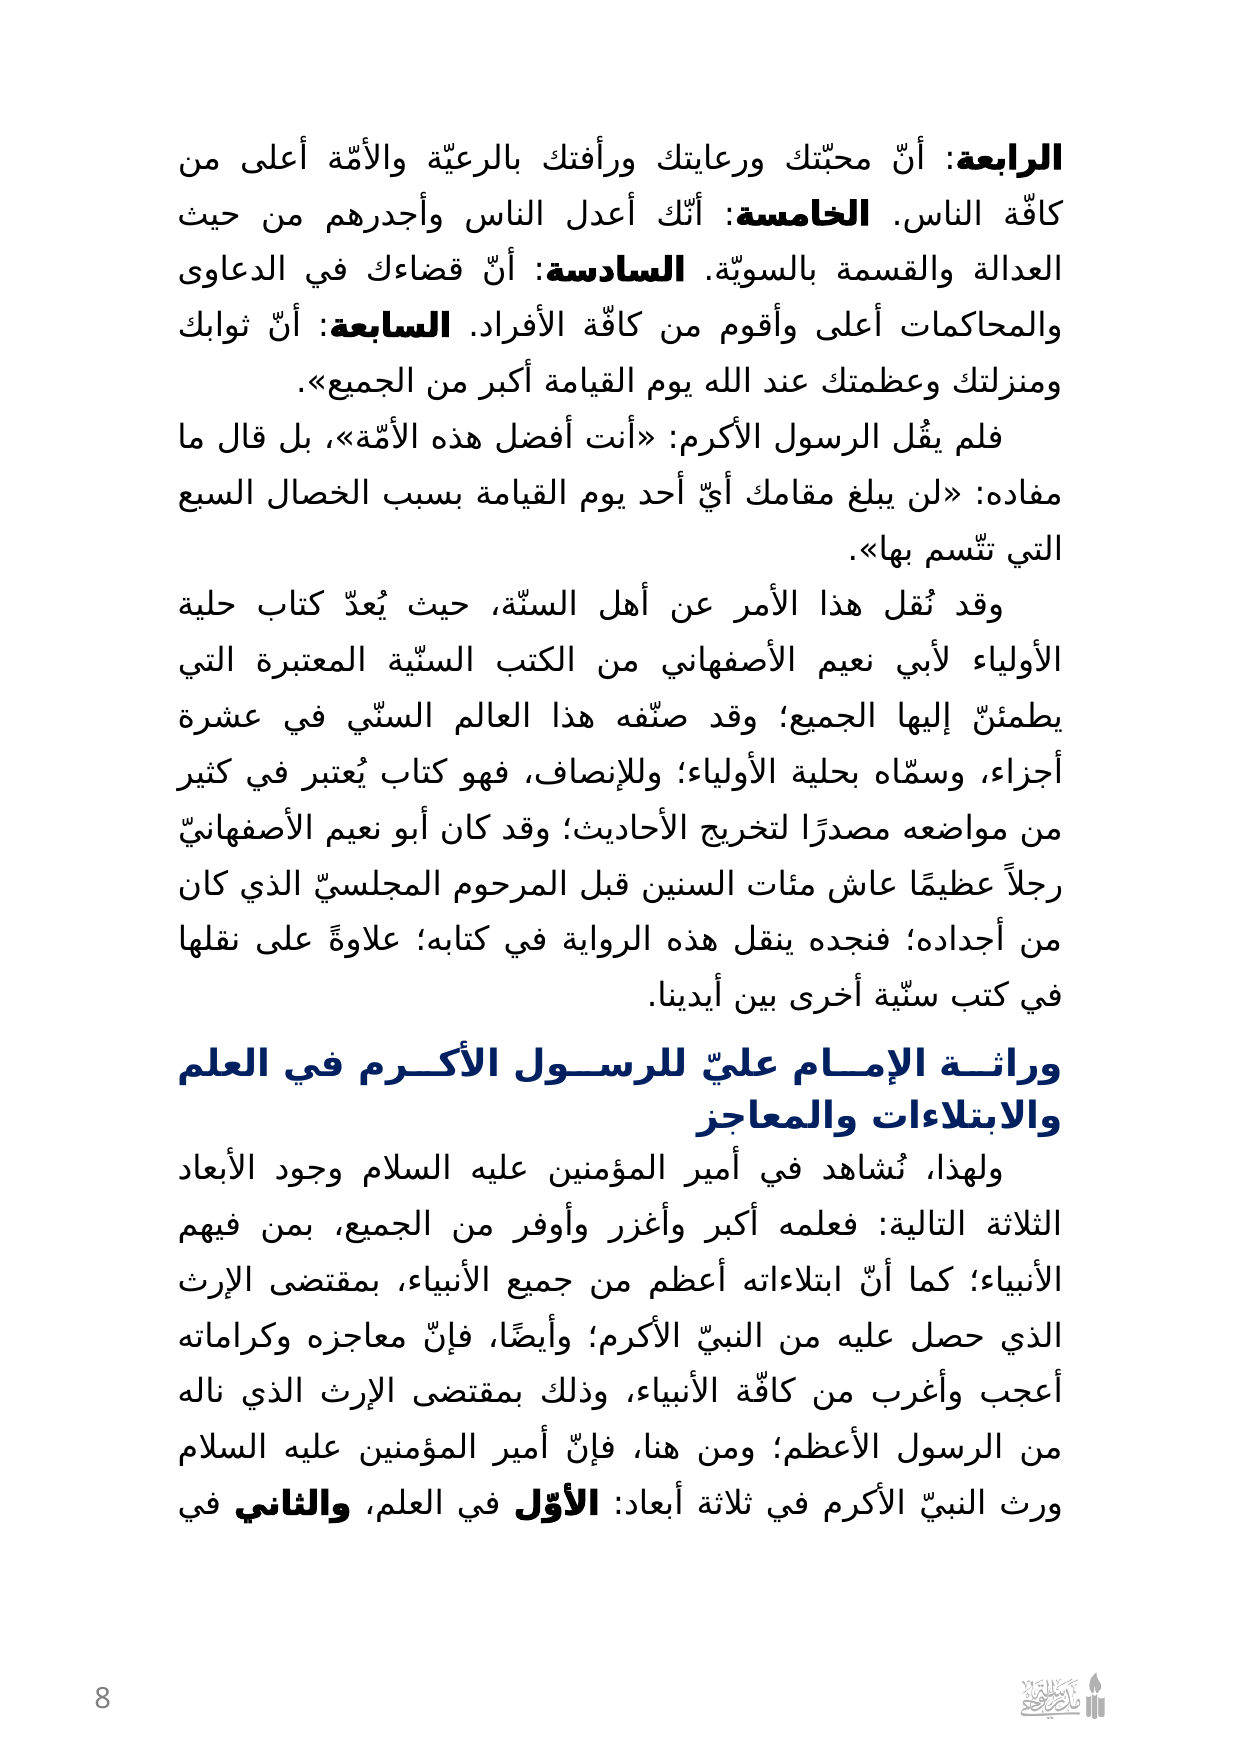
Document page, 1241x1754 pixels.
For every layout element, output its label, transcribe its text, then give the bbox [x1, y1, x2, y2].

text وقد نُقل هذا الأمر عن أهل السنّة، حيث يُعدّ كتاب حلية الأولياء لأبي نعيم الأصفهاني من الكتب السنّية المعتبرة التي يطمئنّ إليها الجميع؛ وقد صنّفه هذا العالم السنّي في عشرة أجزاء، وسمّاه بحلية الأولياء؛ وللإنصاف، فهو كتاب يُعتبر في كثير من مواضعه مصدرًا لتخريج الأحاديث؛ وقد كان أبو نعيم الأصفهانيّ رجلاً عظيمًا عاش مئات السنين قبل المرحوم المجلسيّ الذي كان من أجداده؛ فنجده ينقل هذه الرواية في كتابه؛ علاوةً على نقلها في كتب سنّية أخرى بين أيدينا. [177, 582, 1063, 1029]
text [177, 1146, 1063, 1537]
text فلم يقُل الرسول الأكرم: «أنت أفضل هذه الأمّة»، بل قال ما مفاده: «لن يبلغ مقامك أيّ أحد يوم القيامة بسبب الخصال السبع التي تتّسم بها». [177, 415, 1063, 582]
title وراثة الإمام عليّ للرسول الأكرم في العلم والابتلاءات والمعاجز [177, 1042, 1063, 1138]
picture [1020, 1672, 1105, 1719]
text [177, 136, 1063, 415]
